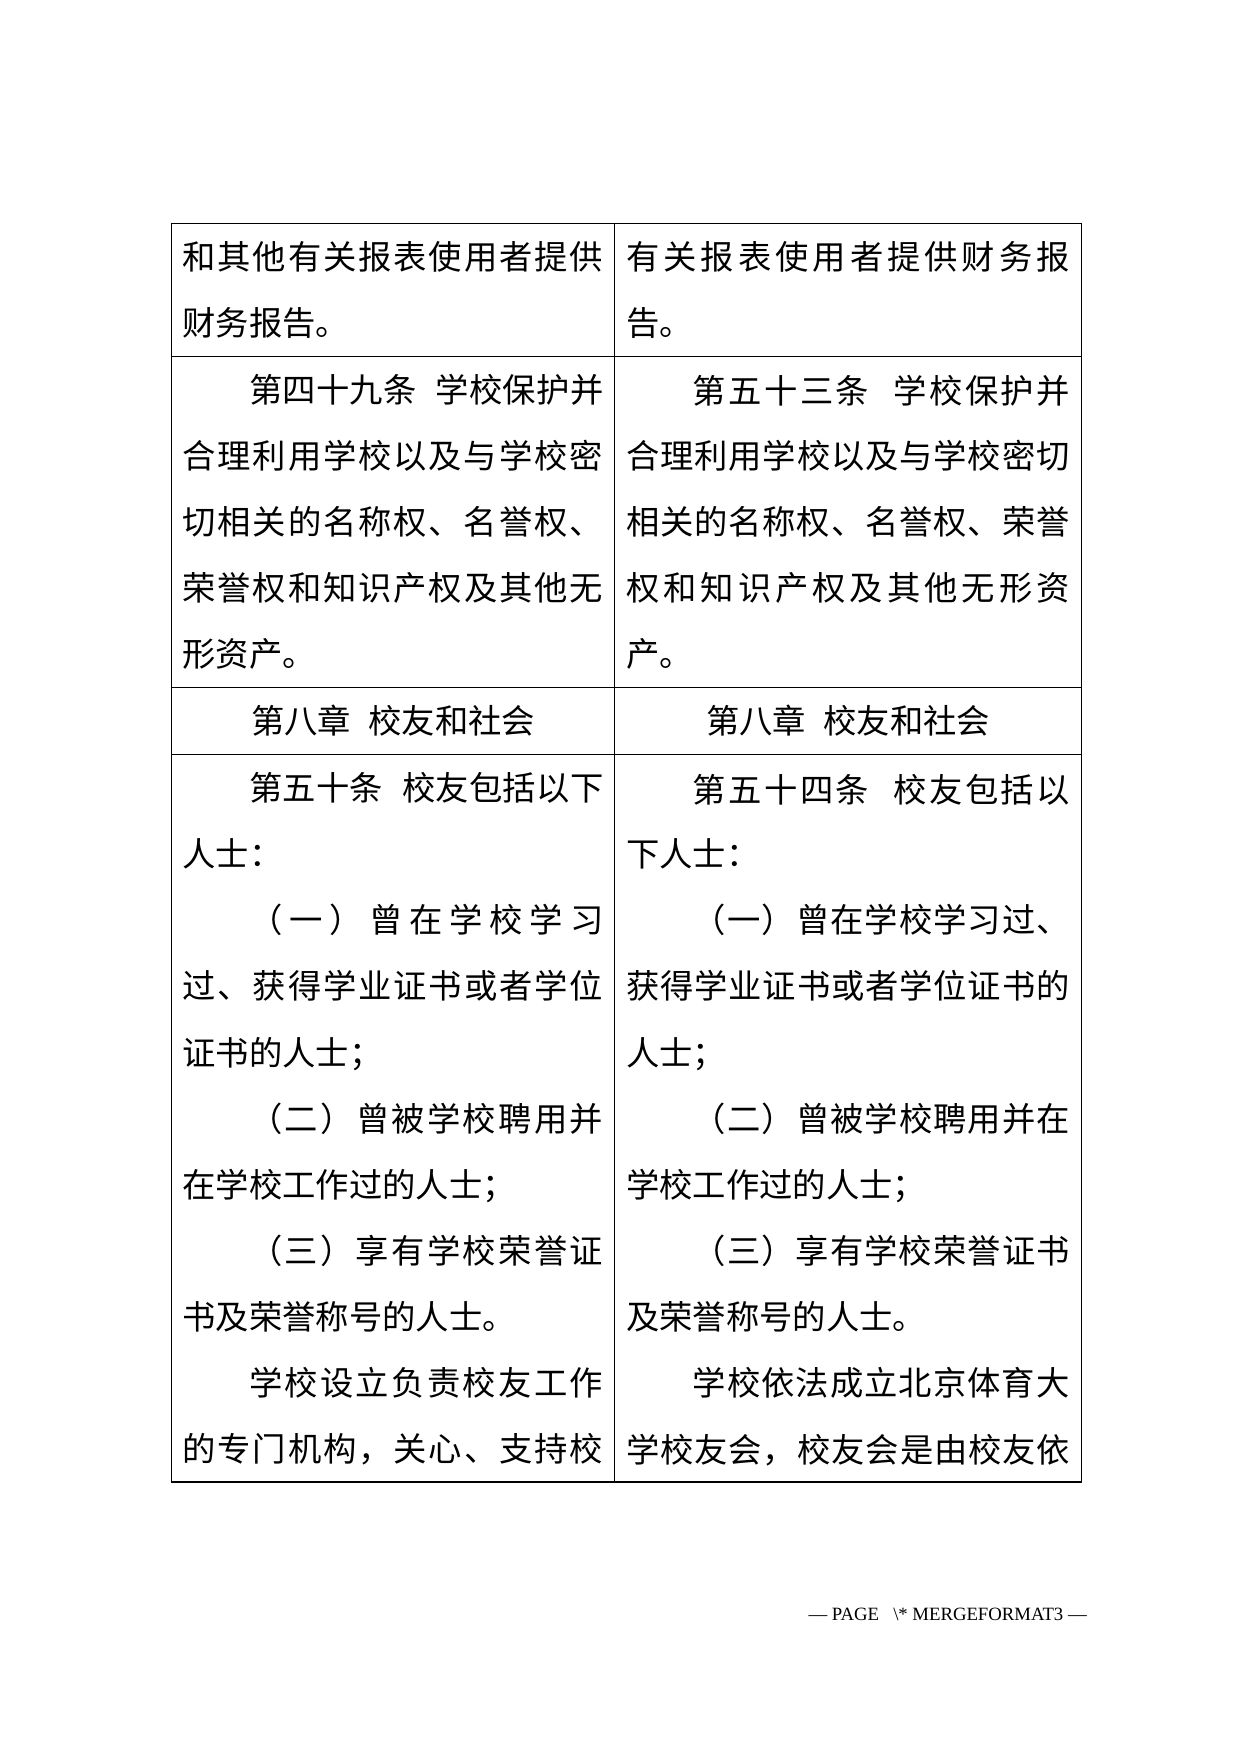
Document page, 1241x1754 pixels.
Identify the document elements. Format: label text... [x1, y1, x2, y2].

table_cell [172, 224, 614, 356]
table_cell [615, 755, 1081, 1481]
table_cell 第四十九条 学校保护并合理利用学校以及与学校密切相关的名称权、名誉权、荣誉权和知识产权及其他无形资产。 [172, 357, 614, 687]
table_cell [172, 755, 614, 1481]
table_cell 第八章 校友和社会 [615, 688, 1081, 754]
table_cell 第五十三条 学校保护并合理利用学校以及与学校密切相关的名称权、名誉权、荣誉权和知识产权及其他无形资产。 [615, 357, 1081, 687]
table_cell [615, 224, 1081, 356]
table_cell 第八章 校友和社会 [172, 688, 614, 754]
